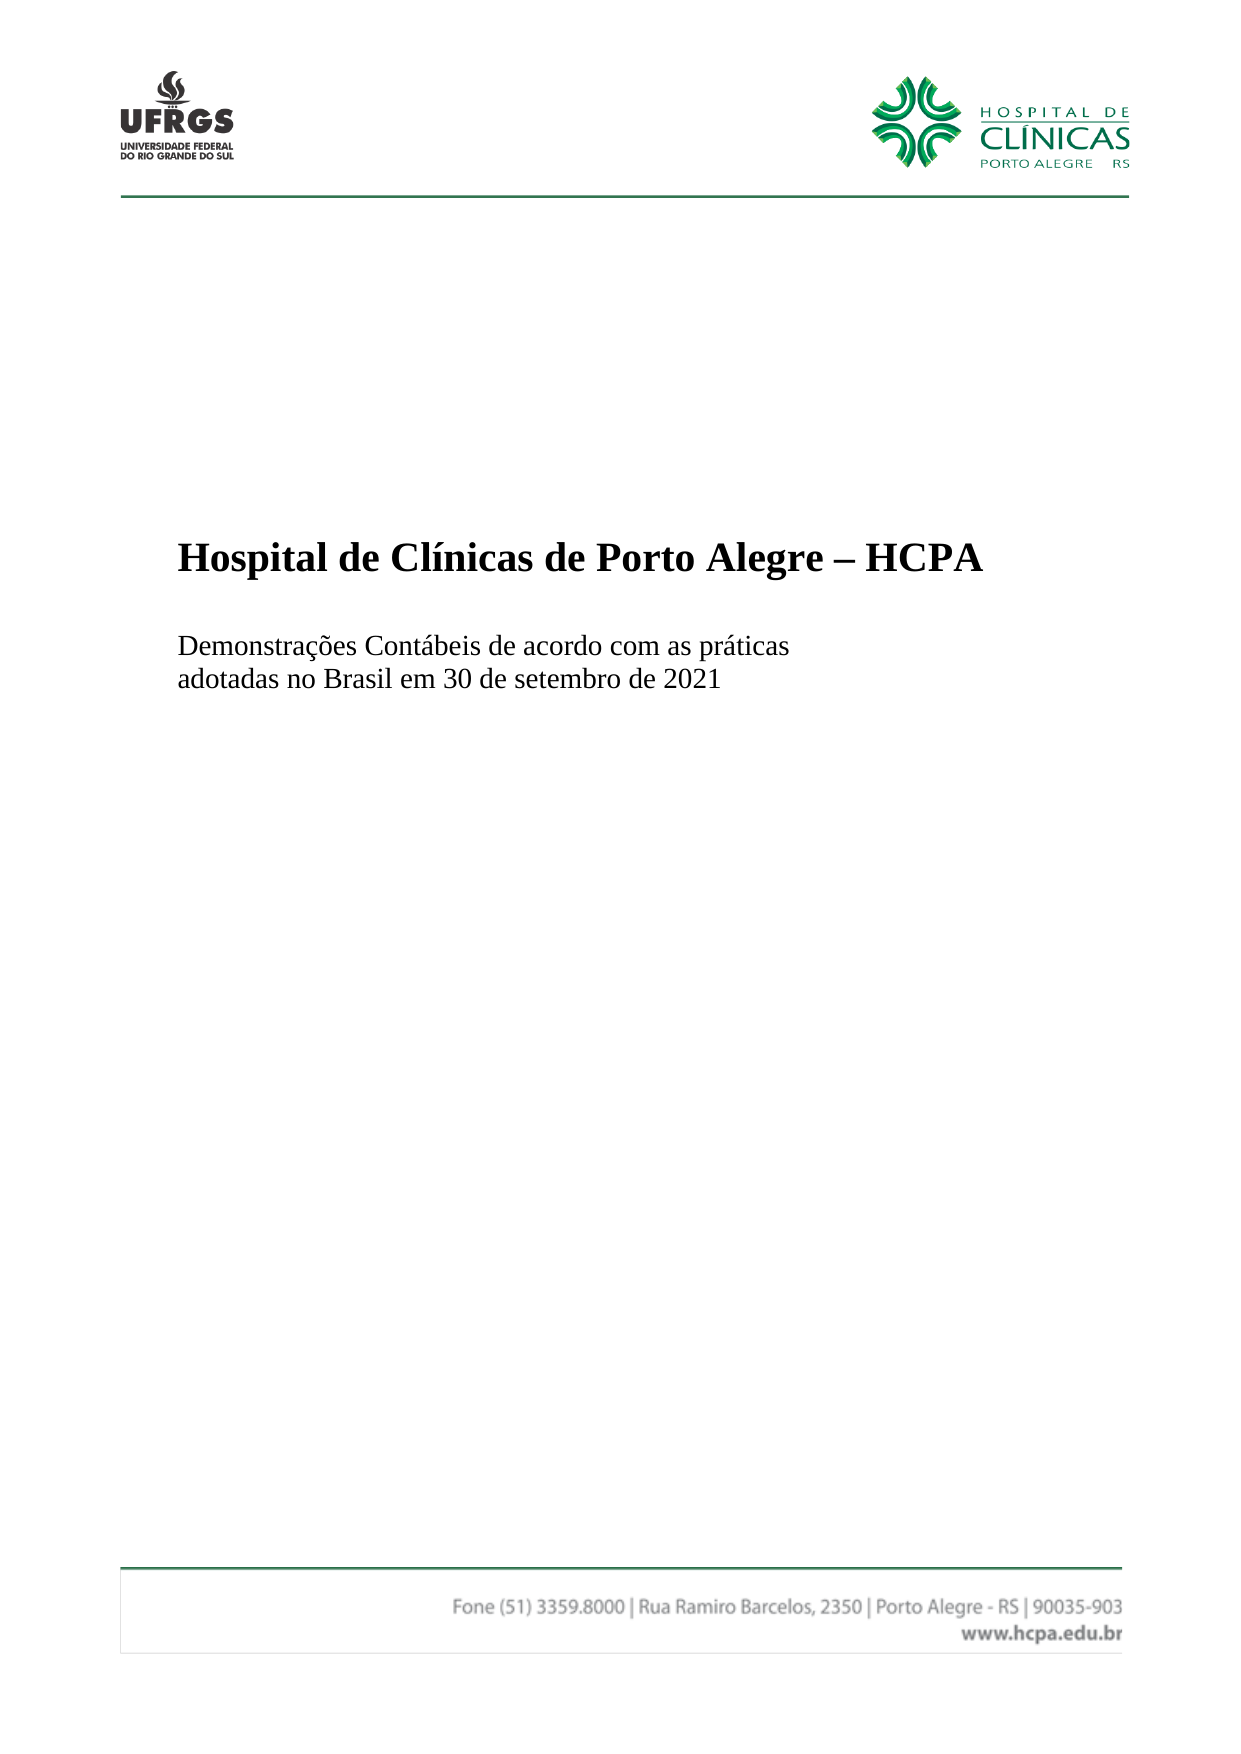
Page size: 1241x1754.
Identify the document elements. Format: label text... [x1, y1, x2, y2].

picture [120, 50, 1130, 198]
text Demonstrações Contábeis de acordo com as práticas [177, 628, 1122, 662]
picture [119, 1567, 1123, 1655]
text adotadas no Brasil em 30 de setembro de 2021 [177, 662, 1122, 695]
text Hospital de Clínicas de Porto Alegre – HCPA [177, 532, 1122, 580]
